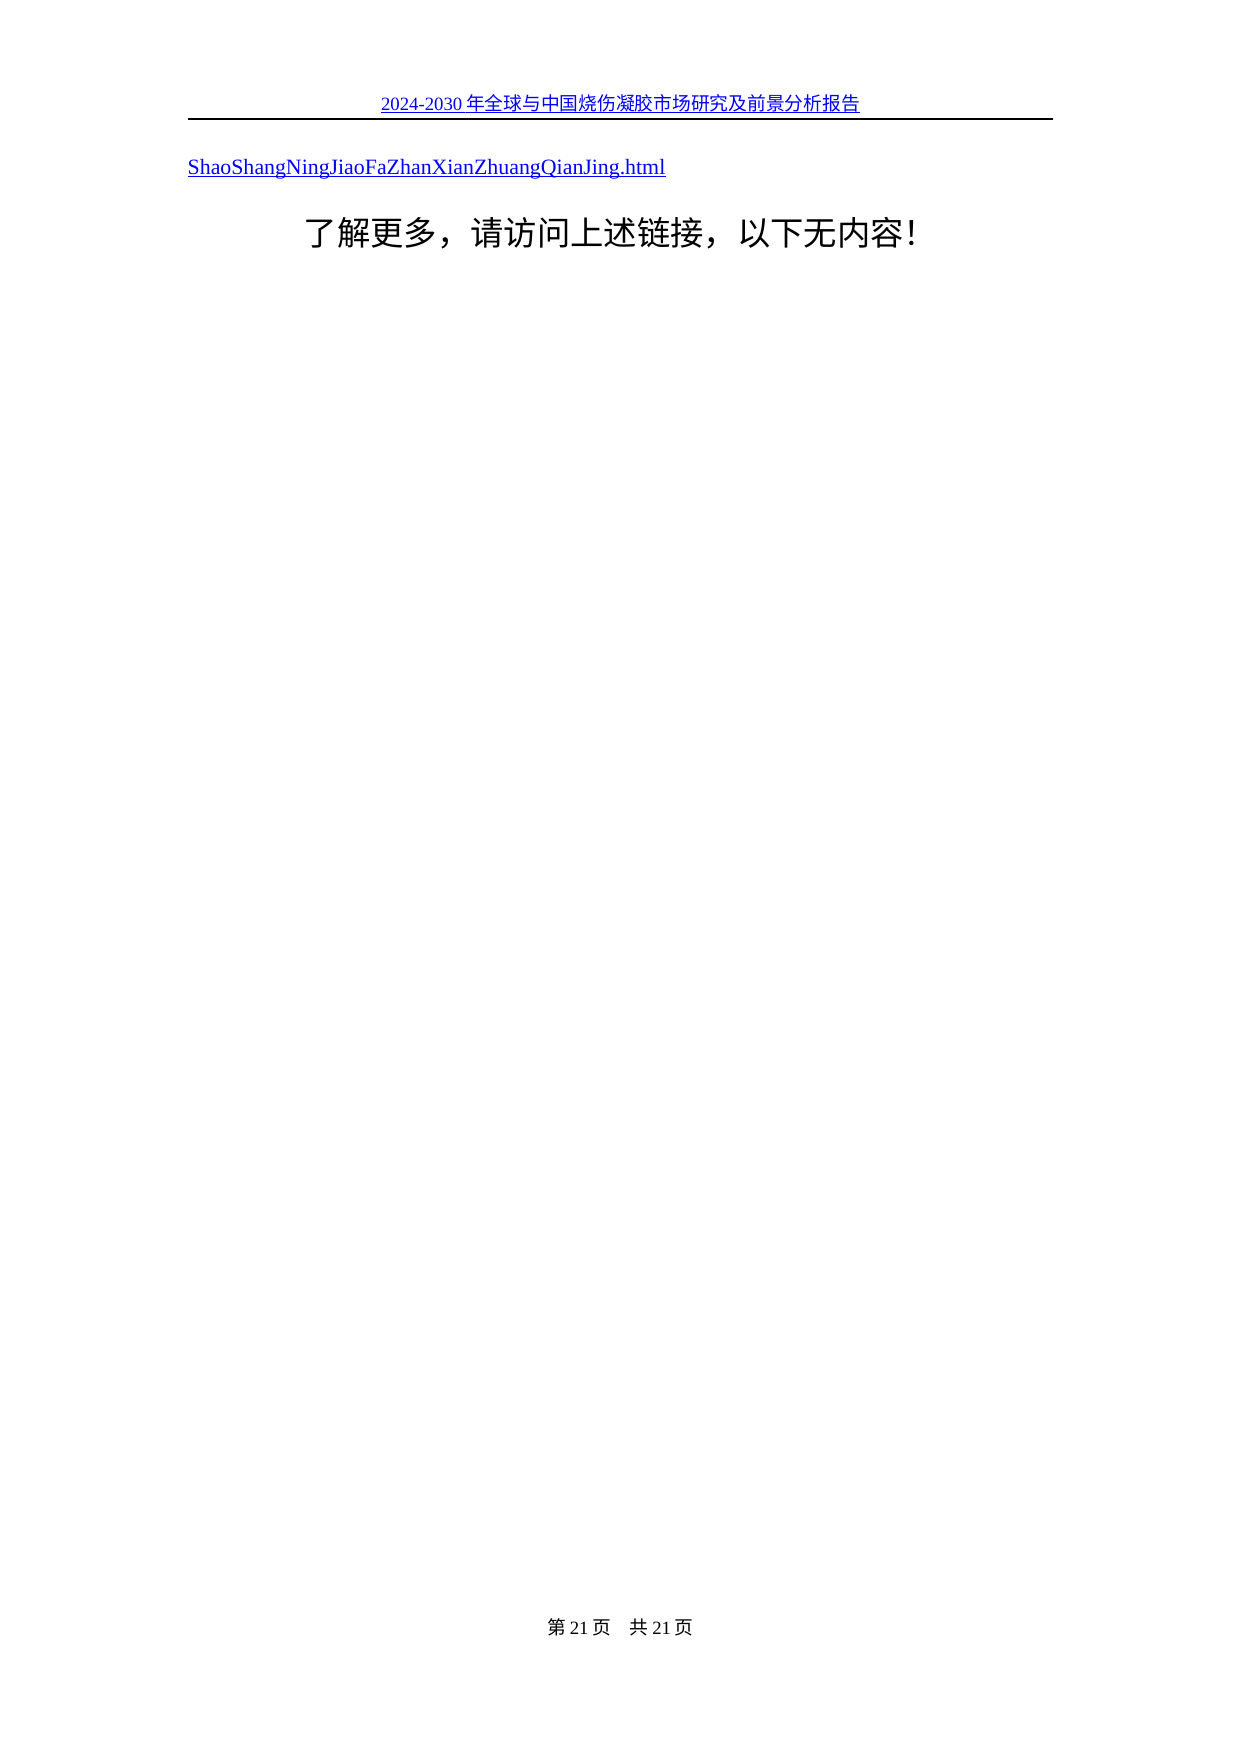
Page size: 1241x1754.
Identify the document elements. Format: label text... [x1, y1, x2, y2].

title 了解更多，请访问上述链接，以下无内容！ [187, 199, 1053, 264]
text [187, 150, 1053, 183]
